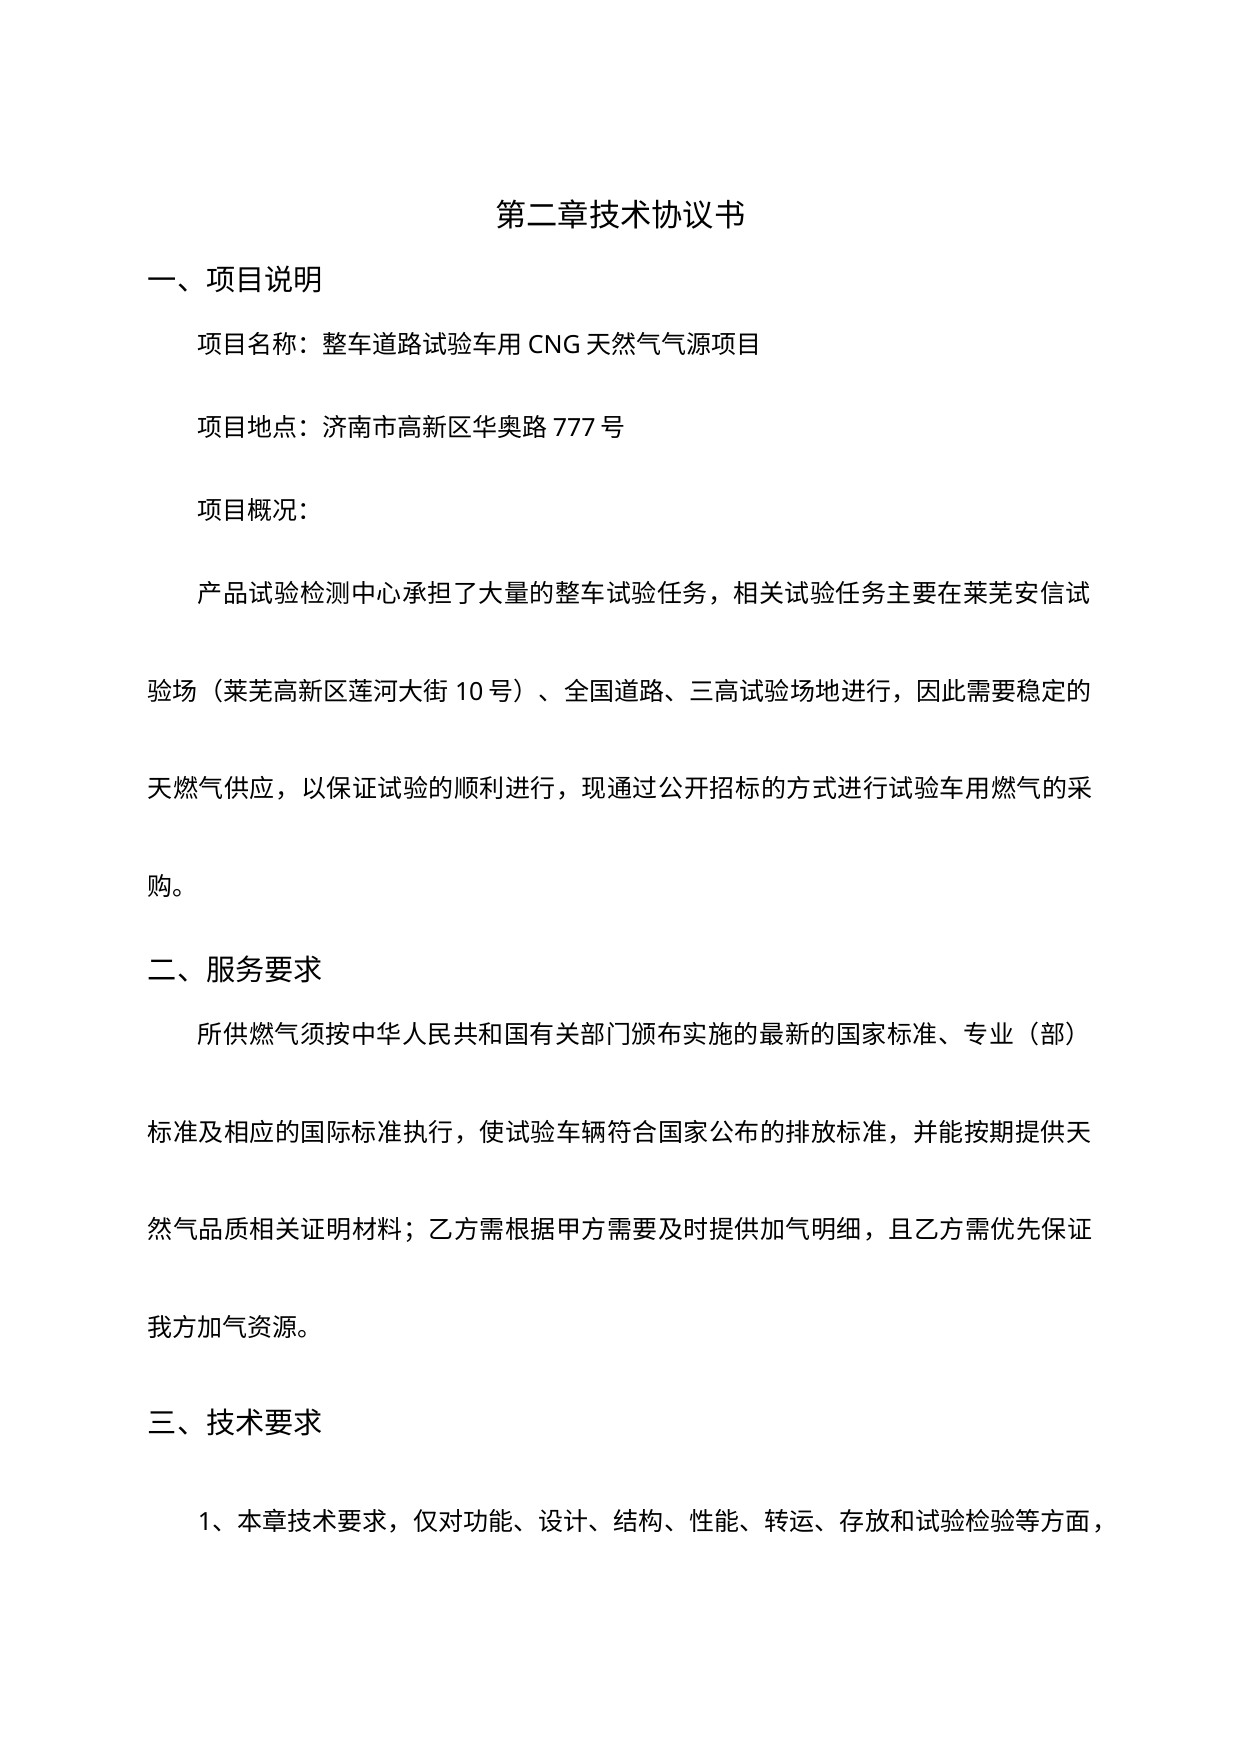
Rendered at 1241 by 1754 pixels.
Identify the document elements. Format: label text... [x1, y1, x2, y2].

text 产品试验检测中心承担了大量的整车试验任务，相关试验任务主要在莱芜安信试验场（莱芜高新区莲河大街10号）、全国道路、三高试验场地进行，因此需要稳定的天燃气供应，以保证试验的顺利进行，现通过公开招标的方式进行试验车用燃气的采购。 [148, 559, 1092, 917]
text 二、服务要求 [148, 935, 1092, 1000]
subtitle 三、技术要求 [148, 1388, 1092, 1453]
text 项目地点：济南市高新区华奥路777号 [148, 393, 1092, 458]
text 项目名称：整车道路试验车用CNG天然气气源项目 [148, 310, 1092, 375]
text 一、项目说明 [148, 245, 1092, 310]
text 第二章技术协议书 [148, 180, 1092, 245]
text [148, 1487, 1092, 1552]
text 项目概况： [148, 476, 1092, 541]
text 所供燃气须按中华人民共和国有关部门颁布实施的最新的国家标准、专业（部）标准及相应的国际标准执行，使试验车辆符合国家公布的排放标准，并能按期提供天然气品质相关证明材料；乙方需根据甲方需要及时提供加气明细，且乙方需优先保证我方加气资源。 [148, 1000, 1092, 1358]
